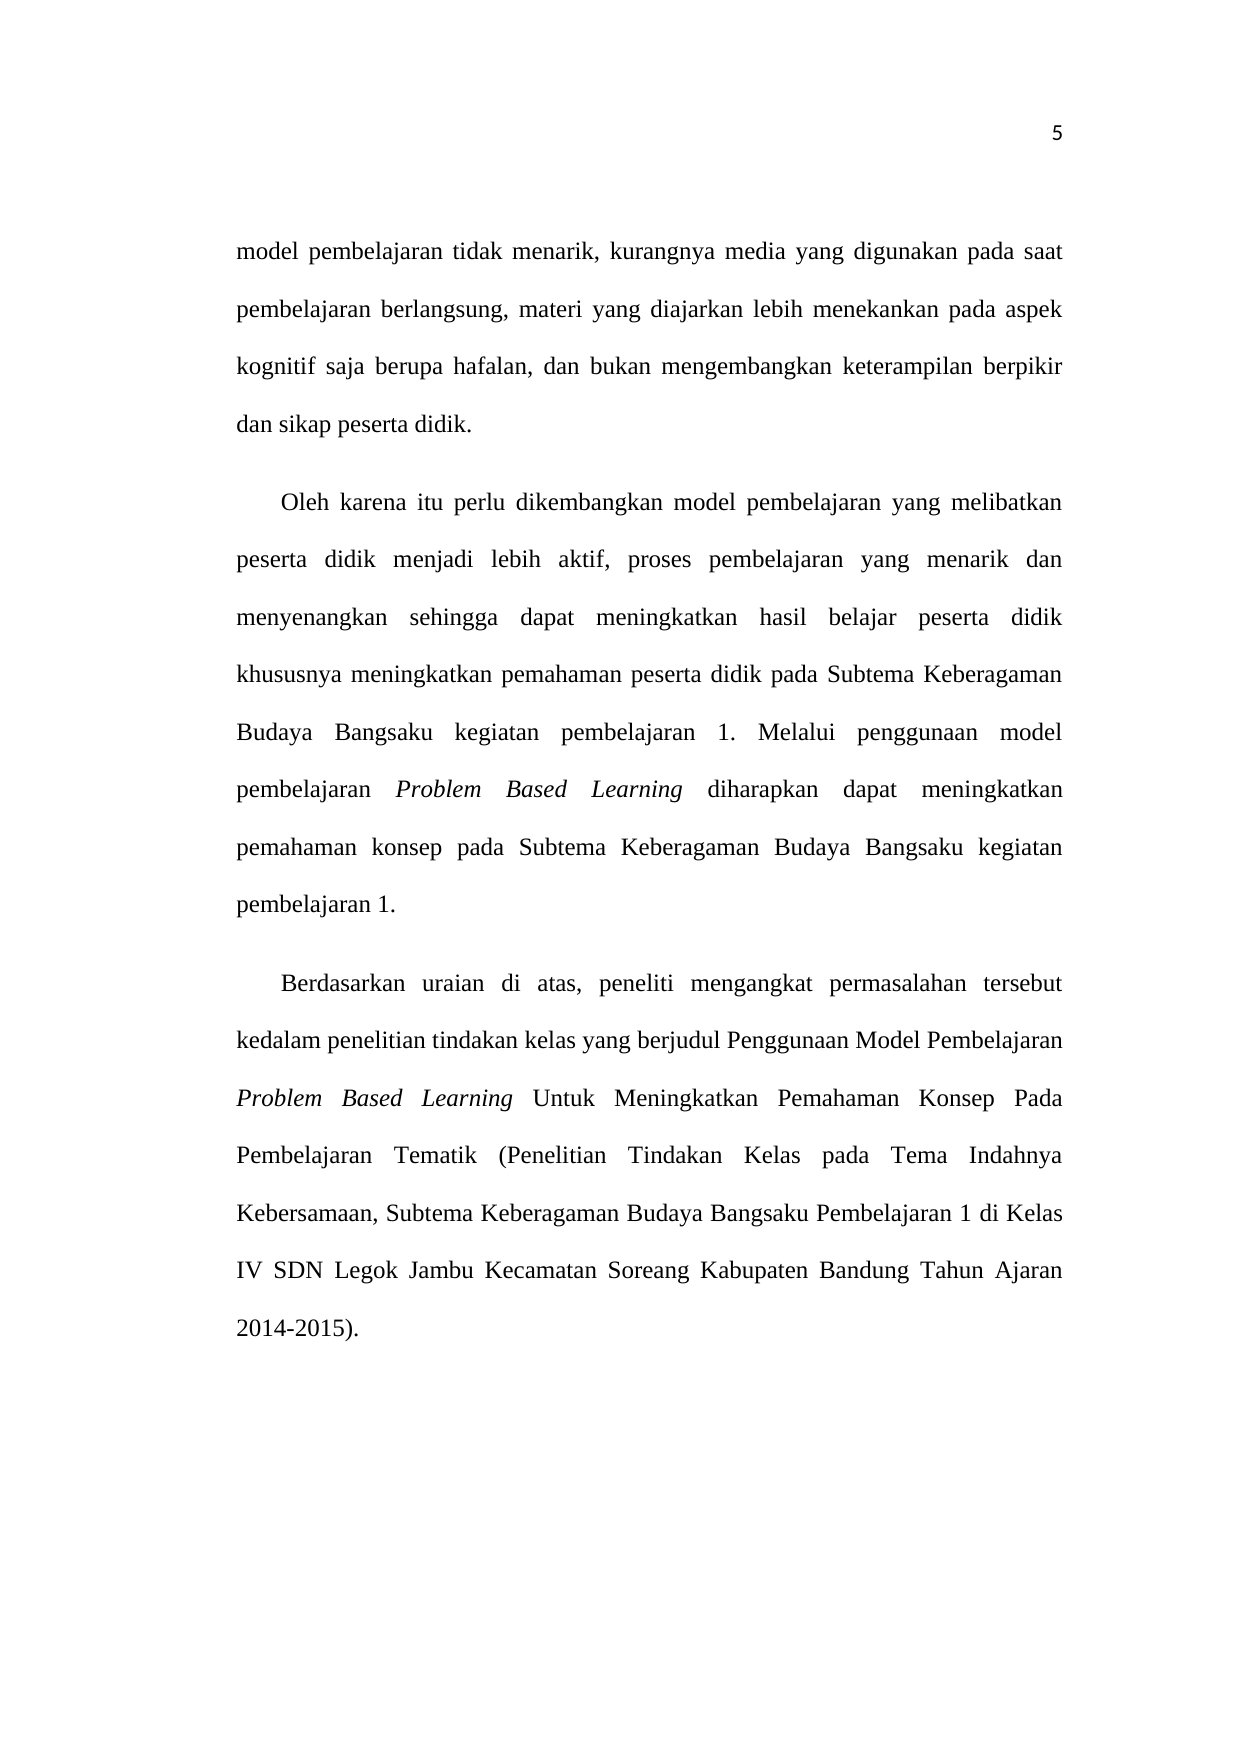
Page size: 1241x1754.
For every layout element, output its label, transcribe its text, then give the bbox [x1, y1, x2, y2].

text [236, 236, 1063, 437]
text Oleh karena itu perlu dikembangkan model pembelajaran yang melibatkan peserta didik menjadi lebih aktif, proses pembelajaran yang menarik dan menyenangkan sehingga dapat meningkatkan hasil belajar peserta didik khususnya meningkatkan pemahaman peserta didik pada Subtema Keberagaman Budaya Bangsaku kegiatan pembelajaran 1. Melalui penggunaan model pembelajaran Problem Based Learning diharapkan dapat meningkatkan pemahaman konsep pada Subtema Keberagaman Budaya Bangsaku kegiatan pembelajaran 1. [236, 487, 1063, 918]
text Berdasarkan uraian di atas, peneliti mengangkat permasalahan tersebut kedalam penelitian tindakan kelas yang berjudul Penggunaan Model Pembelajaran Problem Based Learning Untuk Meningkatkan Pemahaman Konsep Pada Pembelajaran Tematik (Penelitian Tindakan Kelas pada Tema Indahnya Kebersamaan, Subtema Keberagaman Budaya Bangsaku Pembelajaran 1 di Kelas IV SDN Legok Jambu Kecamatan Soreang Kabupaten Bandung Tahun Ajaran 2014-2015). [236, 968, 1063, 1342]
